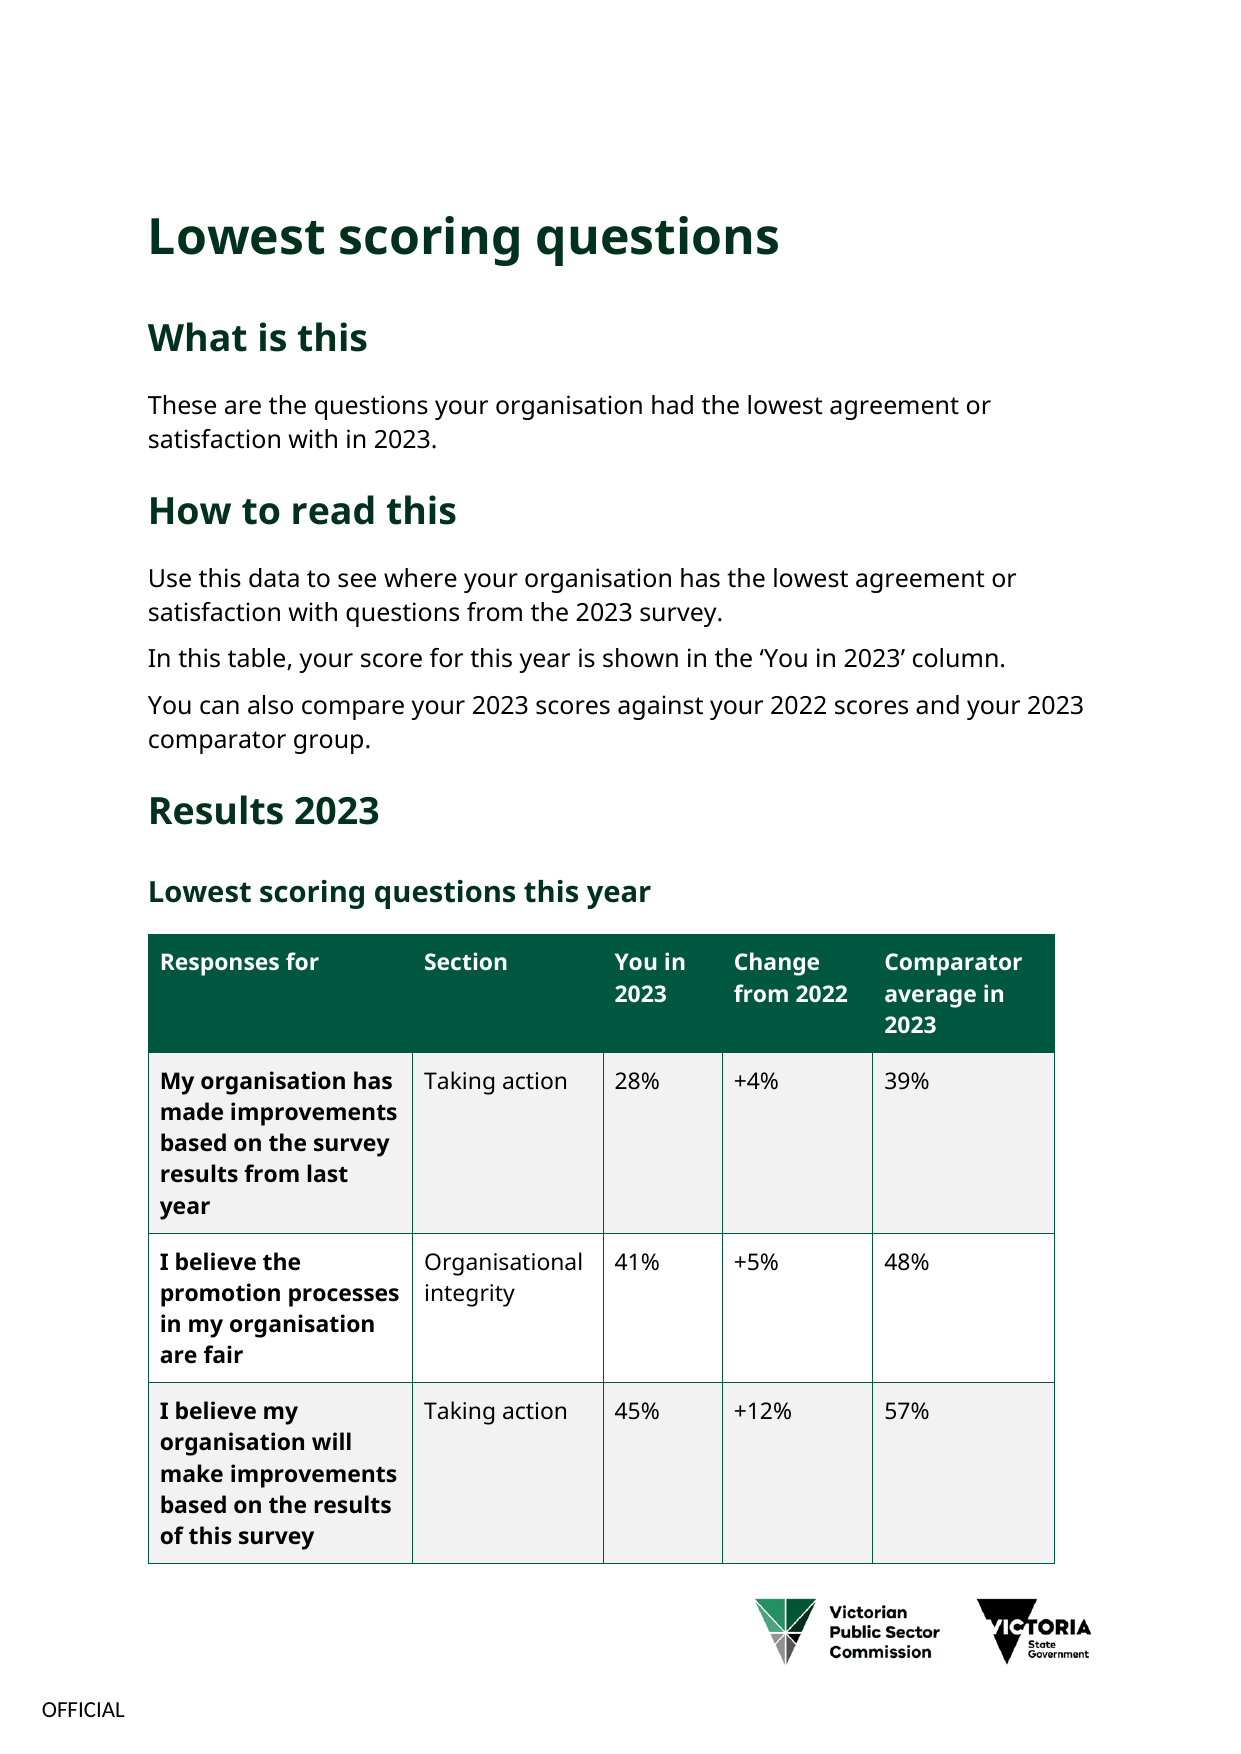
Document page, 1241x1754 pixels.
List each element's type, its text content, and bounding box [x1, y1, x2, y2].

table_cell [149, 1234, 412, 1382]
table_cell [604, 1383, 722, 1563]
subtitle Lowest scoring questions this year [148, 871, 1092, 911]
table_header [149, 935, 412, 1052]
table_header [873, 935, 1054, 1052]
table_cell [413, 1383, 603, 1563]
picture [754, 1598, 1093, 1666]
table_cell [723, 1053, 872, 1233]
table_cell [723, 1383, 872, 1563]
text Use this data to see where your organisation has the lowest agreement or satisfaction with questions from the 2023 survey. [148, 560, 1092, 628]
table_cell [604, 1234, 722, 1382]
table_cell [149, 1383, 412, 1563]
subtitle What is this [148, 311, 1092, 362]
subtitle Lowest scoring questions [148, 201, 1092, 269]
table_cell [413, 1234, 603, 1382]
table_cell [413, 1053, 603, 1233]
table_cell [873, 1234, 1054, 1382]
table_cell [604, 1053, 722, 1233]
subtitle How to read this [148, 484, 1092, 536]
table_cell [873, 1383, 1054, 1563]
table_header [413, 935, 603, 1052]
text You can also compare your 2023 scores against your 2022 scores and your 2023 comparator group. [148, 687, 1092, 756]
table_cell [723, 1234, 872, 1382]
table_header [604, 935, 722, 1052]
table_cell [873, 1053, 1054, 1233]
text These are the questions your organisation had the lowest agreement or satisfaction with in 2023. [148, 387, 1092, 455]
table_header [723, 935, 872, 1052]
text In this table, your score for this year is shown in the ‘You in 2023’ column. [148, 641, 1092, 675]
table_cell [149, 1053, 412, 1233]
subtitle Results 2023 [148, 785, 1092, 836]
